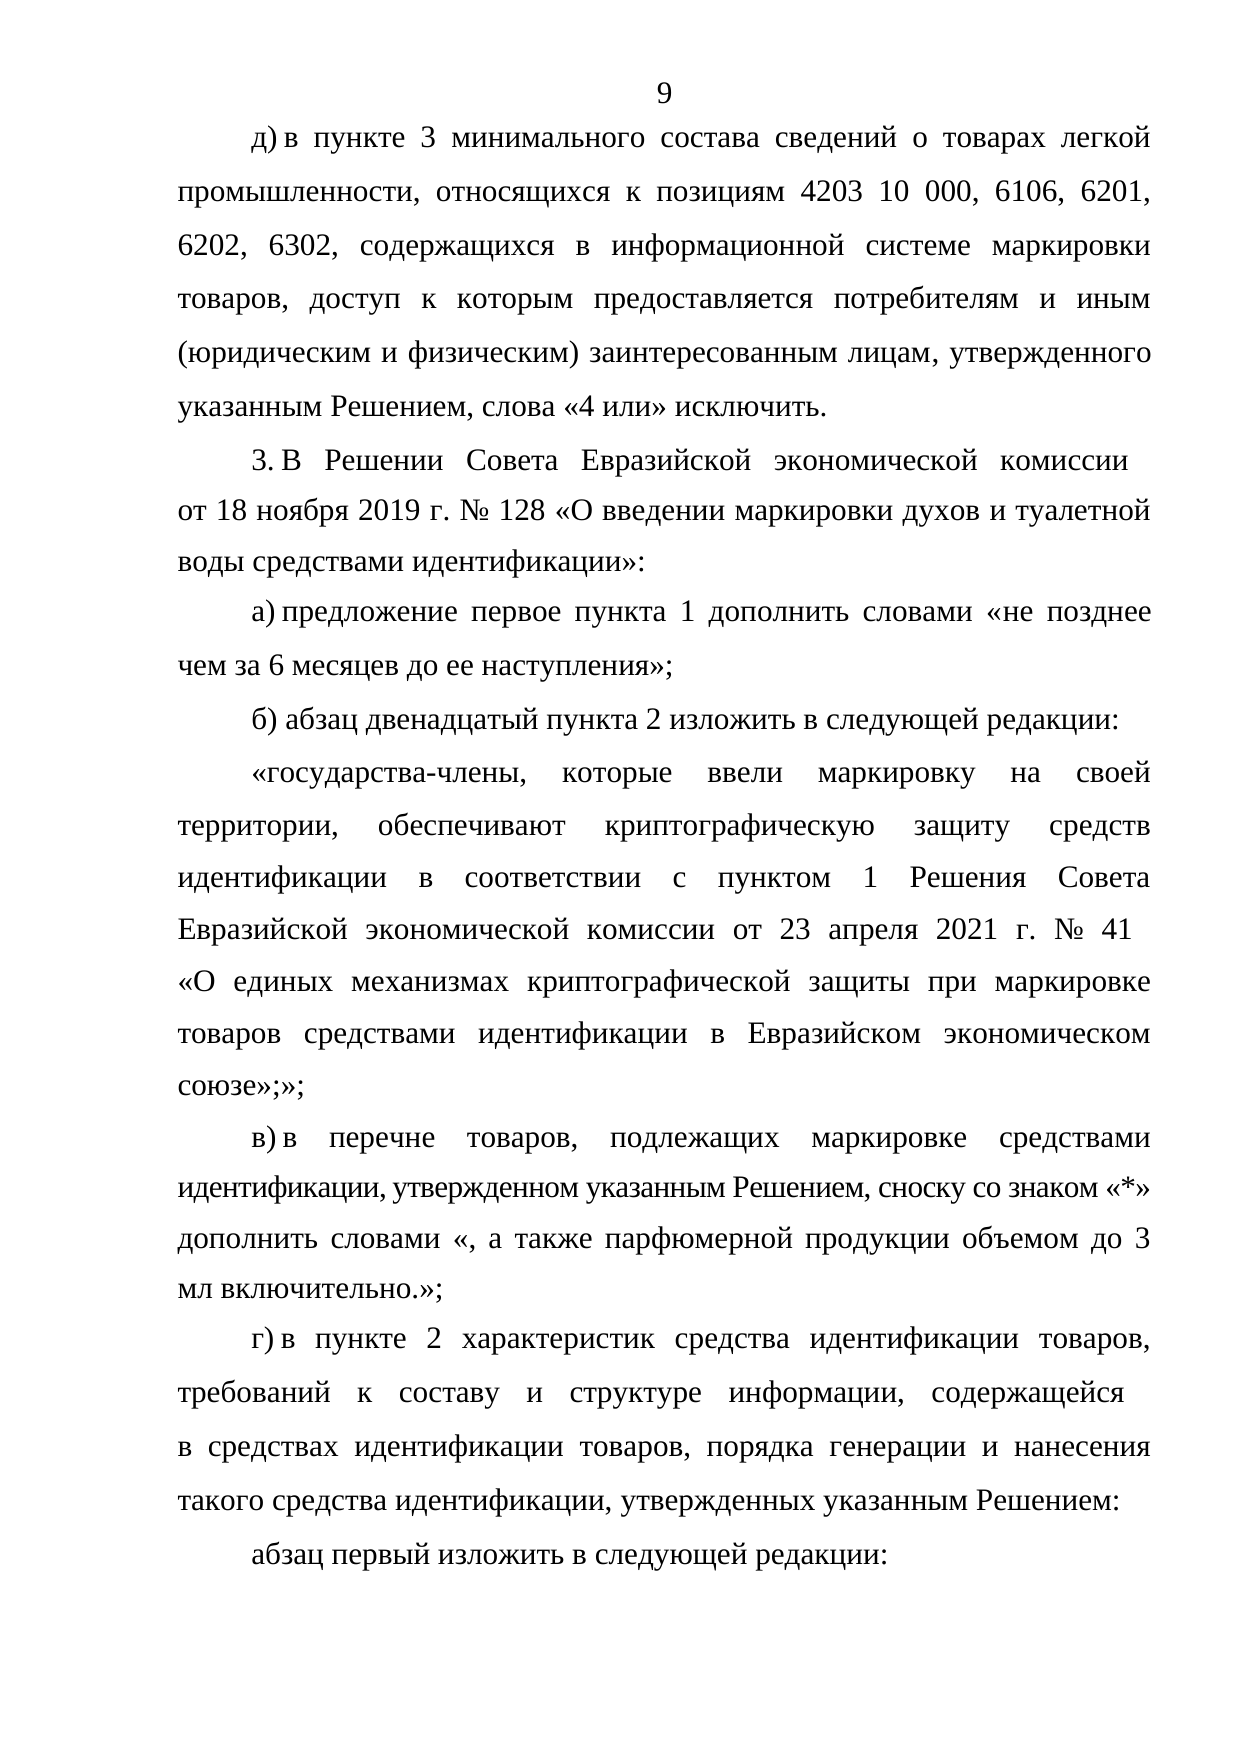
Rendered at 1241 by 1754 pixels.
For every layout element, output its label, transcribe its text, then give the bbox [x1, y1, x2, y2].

text г) в пункте 2 характеристик средства идентификации товаров, требований к составу и структуре информации, содержащейся в средствах идентификации товаров, порядка генерации и нанесения такого средства идентификации, утвержденных указанным Решением: [177, 1319, 1152, 1517]
text в) в перечне товаров, подлежащих маркировке средствами идентификации, утвержденном указанным Решением, сноску со знаком «*» дополнить словами «, а также парфюмерной продукции объемом до 3 мл включительно.»; [177, 1118, 1152, 1305]
text д) в пункте 3 минимального состава сведений о товарах легкой промышленности, относящихся к позициям 4203 10 000, 6106, 6201, 6202, 6302, содержащихся в информационной системе маркировки товаров, доступ к которым предоставляется потребителям и иным (юридическим и физическим) заинтересованным лицам, утвержденного указанным Решением, слова «4 или» исключить. [177, 118, 1152, 423]
text «государства-члены, которые ввели маркировку на своей территории, обеспечивают криптографическую защиту средств идентификации в соответствии с пунктом 1 Решения Совета Евразийской экономической комиссии от 23 апреля 2021 г. № 41 «О единых механизмах криптографической защиты при маркировке товаров средствами идентификации в Евразийском экономическом союзе»;»; [177, 754, 1152, 1102]
text а) предложение первое пункта 1 дополнить словами «не позднее чем за 6 месяцев до ее наступления»; [177, 592, 1152, 682]
text 3. В Решении Совета Евразийской экономической комиссии от 18 ноября 2019 г. № 128 «О введении маркировки духов и туалетной воды средствами идентификации»: [177, 441, 1152, 578]
text абзац первый изложить в следующей редакции: [177, 1535, 1152, 1571]
text б) абзац двенадцатый пункта 2 изложить в следующей редакции: [177, 700, 1152, 736]
